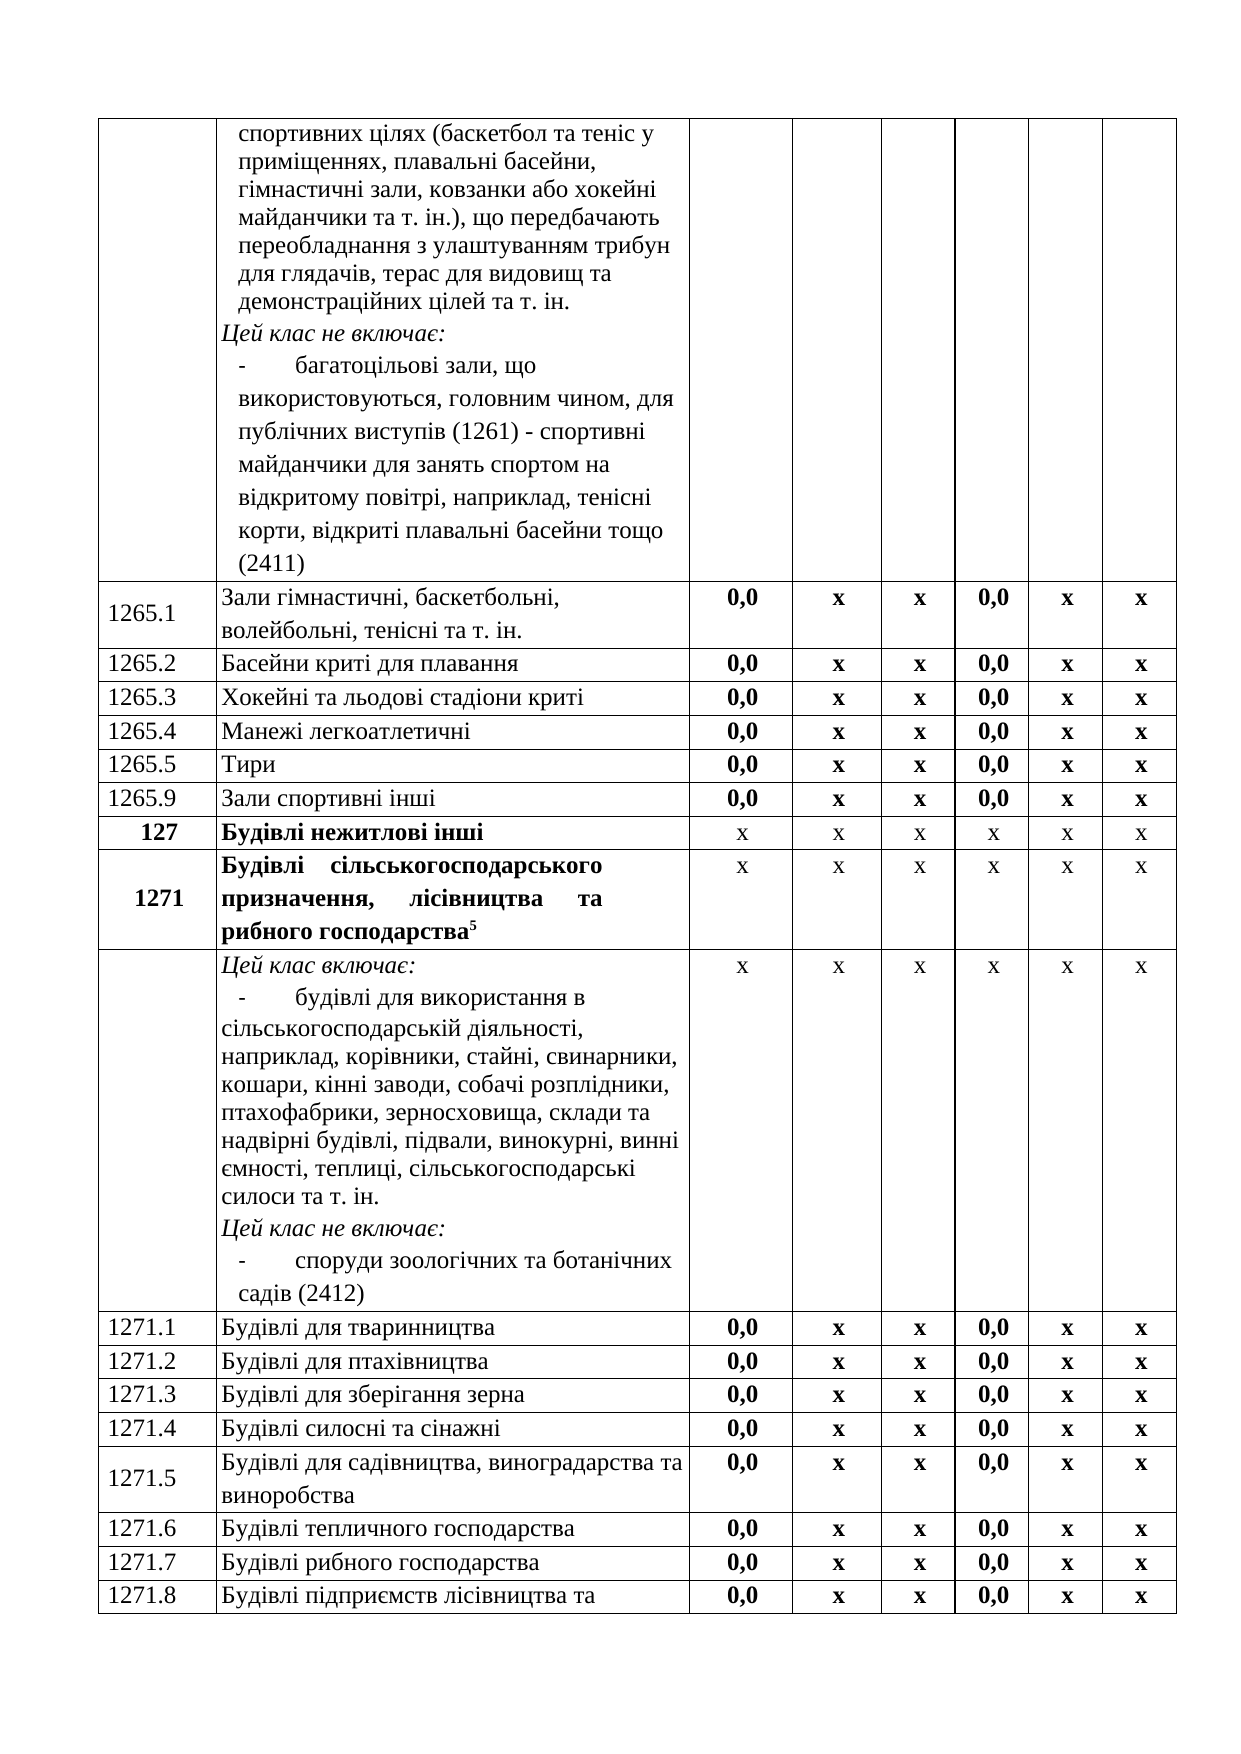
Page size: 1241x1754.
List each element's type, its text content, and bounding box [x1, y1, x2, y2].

table_cell 0,0 [956, 750, 1028, 782]
table_cell 0,0 [690, 1379, 792, 1412]
table_cell х [1103, 682, 1176, 715]
table_cell 1271.5 [99, 1447, 216, 1512]
table_cell Будівлі силосні та сінажні [217, 1413, 689, 1446]
table_cell х [1029, 950, 1102, 1311]
table_cell х [882, 1379, 954, 1412]
table_cell Будівлі для птахівництва [217, 1346, 689, 1378]
table_cell х [882, 783, 954, 816]
table_cell х [1029, 119, 1102, 581]
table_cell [217, 119, 689, 581]
table_cell 1265.5 [99, 750, 216, 782]
table_cell х [882, 1513, 954, 1546]
table_cell Зали спортивні інші [217, 783, 689, 816]
table_cell х [1103, 1312, 1176, 1345]
table_cell х [882, 1547, 954, 1579]
table_cell 0,0 [956, 1513, 1028, 1546]
table_cell Будівлі для зберігання зерна [217, 1379, 689, 1412]
table_cell х [793, 1547, 881, 1579]
table_cell 1265.2 [99, 649, 216, 681]
table_cell х [690, 850, 792, 949]
table_cell х [1103, 1513, 1176, 1546]
table_cell х [793, 1379, 881, 1412]
table_cell 0,0 [956, 1346, 1028, 1378]
table_cell х [1029, 850, 1102, 949]
table_cell х [793, 850, 881, 949]
table_cell х [882, 850, 954, 949]
table_cell 0,0 [690, 750, 792, 782]
table_cell х [882, 682, 954, 715]
table_cell х [793, 716, 881, 748]
table_cell х [882, 1581, 954, 1613]
table_cell 127 [99, 817, 216, 849]
table_cell 1265.1 [99, 582, 216, 647]
table_cell х [882, 1413, 954, 1446]
table_cell Басейни криті для плавання [217, 649, 689, 681]
table_cell х [1103, 1413, 1176, 1446]
table_cell х [793, 783, 881, 816]
table_cell х [793, 1312, 881, 1345]
table_cell 0,0 [956, 1447, 1028, 1512]
table_cell Манежі легкоатлетичні [217, 716, 689, 748]
table_cell х [1103, 649, 1176, 681]
table_cell 0,0 [690, 649, 792, 681]
table_cell х [1029, 750, 1102, 782]
table_cell х [882, 1447, 954, 1512]
table_cell х [1029, 1312, 1102, 1345]
table_cell 1271.3 [99, 1379, 216, 1412]
table_cell х [793, 1513, 881, 1546]
table_cell 0,0 [956, 1312, 1028, 1345]
table_cell х [1103, 1447, 1176, 1512]
table_cell 0,0 [956, 582, 1028, 647]
table_cell 1271.8 [99, 1581, 216, 1613]
table_cell 0,0 [956, 1547, 1028, 1579]
table_cell х [1103, 783, 1176, 816]
table_cell х [1029, 1581, 1102, 1613]
table_cell х [1103, 1547, 1176, 1579]
table_cell 1271.6 [99, 1513, 216, 1546]
table_cell х [956, 950, 1028, 1311]
table_cell х [956, 850, 1028, 949]
table_cell х [793, 582, 881, 647]
table_cell х [690, 119, 792, 581]
table_cell х [793, 750, 881, 782]
table_cell Зали гімнастичні, баскетбольні, волейбольні, тенісні та т. ін. [217, 582, 689, 647]
table_cell Цей клас включає: будівлі для використання в сільськогосподарській діяльності, наприклад, корівники, стайні, свинарники, кошари, кінні заводи, собачі розплідники, птахофабрики, зерносховища, склади та надвірні будівлі, підвали, винокурні, винні ємності, теплиці, сільськогосподарські силоси та т. ін. Цей клас не включає: споруди зоологічних та ботанічних садів (2412) [217, 950, 689, 1311]
table_cell 1265.3 [99, 682, 216, 715]
table_cell х [1029, 783, 1102, 816]
table_cell х [1029, 1346, 1102, 1378]
table_cell х [956, 119, 1028, 581]
table_cell 0,0 [956, 1581, 1028, 1613]
table_cell х [1029, 649, 1102, 681]
table_cell х [882, 716, 954, 748]
table_cell х [793, 119, 881, 581]
table_cell х [1029, 1413, 1102, 1446]
table_cell 0,0 [690, 1312, 792, 1345]
table_cell х [690, 950, 792, 1311]
table_cell х [793, 682, 881, 715]
table_cell х [882, 817, 954, 849]
table_cell х [1103, 1346, 1176, 1378]
table_cell х [1029, 682, 1102, 715]
table_cell Будівлі сільськогосподарського призначення, лісівництва та рибного господарства5 [217, 850, 689, 949]
table_cell х [956, 817, 1028, 849]
table_cell х [1103, 716, 1176, 748]
table_cell х [882, 582, 954, 647]
table_cell Хокейні та льодові стадіони криті [217, 682, 689, 715]
table_cell х [1103, 119, 1176, 581]
table_cell х [882, 649, 954, 681]
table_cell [217, 1581, 689, 1613]
table_cell х [793, 950, 881, 1311]
table_cell 0,0 [690, 1413, 792, 1446]
table_cell 0,0 [690, 1581, 792, 1613]
table_cell х [882, 1346, 954, 1378]
table_cell [99, 950, 216, 1311]
table_cell х [882, 950, 954, 1311]
table_cell х [882, 1312, 954, 1345]
table_cell х [1029, 817, 1102, 849]
table_cell 0,0 [690, 582, 792, 647]
table_cell х [1103, 850, 1176, 949]
table_cell 1265.9 [99, 783, 216, 816]
table_cell 0,0 [690, 682, 792, 715]
table_cell [99, 119, 216, 581]
table_cell х [1029, 1447, 1102, 1512]
table_cell х [1103, 1379, 1176, 1412]
table_cell х [1029, 1513, 1102, 1546]
table_cell 0,0 [690, 1447, 792, 1512]
table_cell х [1103, 582, 1176, 647]
table_cell х [793, 649, 881, 681]
table_cell х [882, 750, 954, 782]
table_cell Будівлі для тваринництва [217, 1312, 689, 1345]
table_cell Тири [217, 750, 689, 782]
table_cell 0,0 [690, 1547, 792, 1579]
table_cell х [793, 1581, 881, 1613]
table_cell 0,0 [956, 1379, 1028, 1412]
table_cell х [882, 119, 954, 581]
table_cell Будівлі рибного господарства [217, 1547, 689, 1579]
table_cell 0,0 [956, 682, 1028, 715]
table_cell х [1103, 817, 1176, 849]
table_cell 0,0 [690, 1513, 792, 1546]
table_cell 0,0 [956, 716, 1028, 748]
table_cell 1265.4 [99, 716, 216, 748]
table_cell х [1029, 1379, 1102, 1412]
table_cell 0,0 [690, 783, 792, 816]
table_cell х [1029, 582, 1102, 647]
table_cell 1271 [99, 850, 216, 949]
table_cell 0,0 [690, 1346, 792, 1378]
table_cell 0,0 [956, 783, 1028, 816]
table_cell х [1029, 716, 1102, 748]
table_cell 0,0 [956, 649, 1028, 681]
table_cell х [1103, 750, 1176, 782]
table_cell Будівлі для садівництва, виноградарства та виноробства [217, 1447, 689, 1512]
table_cell 1271.2 [99, 1346, 216, 1378]
table_cell х [1029, 1547, 1102, 1579]
table_cell х [793, 1346, 881, 1378]
table_cell х [1103, 1581, 1176, 1613]
table_cell 0,0 [956, 1413, 1028, 1446]
table_cell х [1103, 950, 1176, 1311]
table_cell 1271.4 [99, 1413, 216, 1446]
table_cell 0,0 [690, 716, 792, 748]
table_cell Будівлі тепличного господарства [217, 1513, 689, 1546]
table_cell х [793, 1447, 881, 1512]
table_cell 1271.7 [99, 1547, 216, 1579]
table_cell 1271.1 [99, 1312, 216, 1345]
table_cell х [690, 817, 792, 849]
table_cell Будівлі нежитлові інші [217, 817, 689, 849]
table_cell х [793, 1413, 881, 1446]
table_cell х [793, 817, 881, 849]
